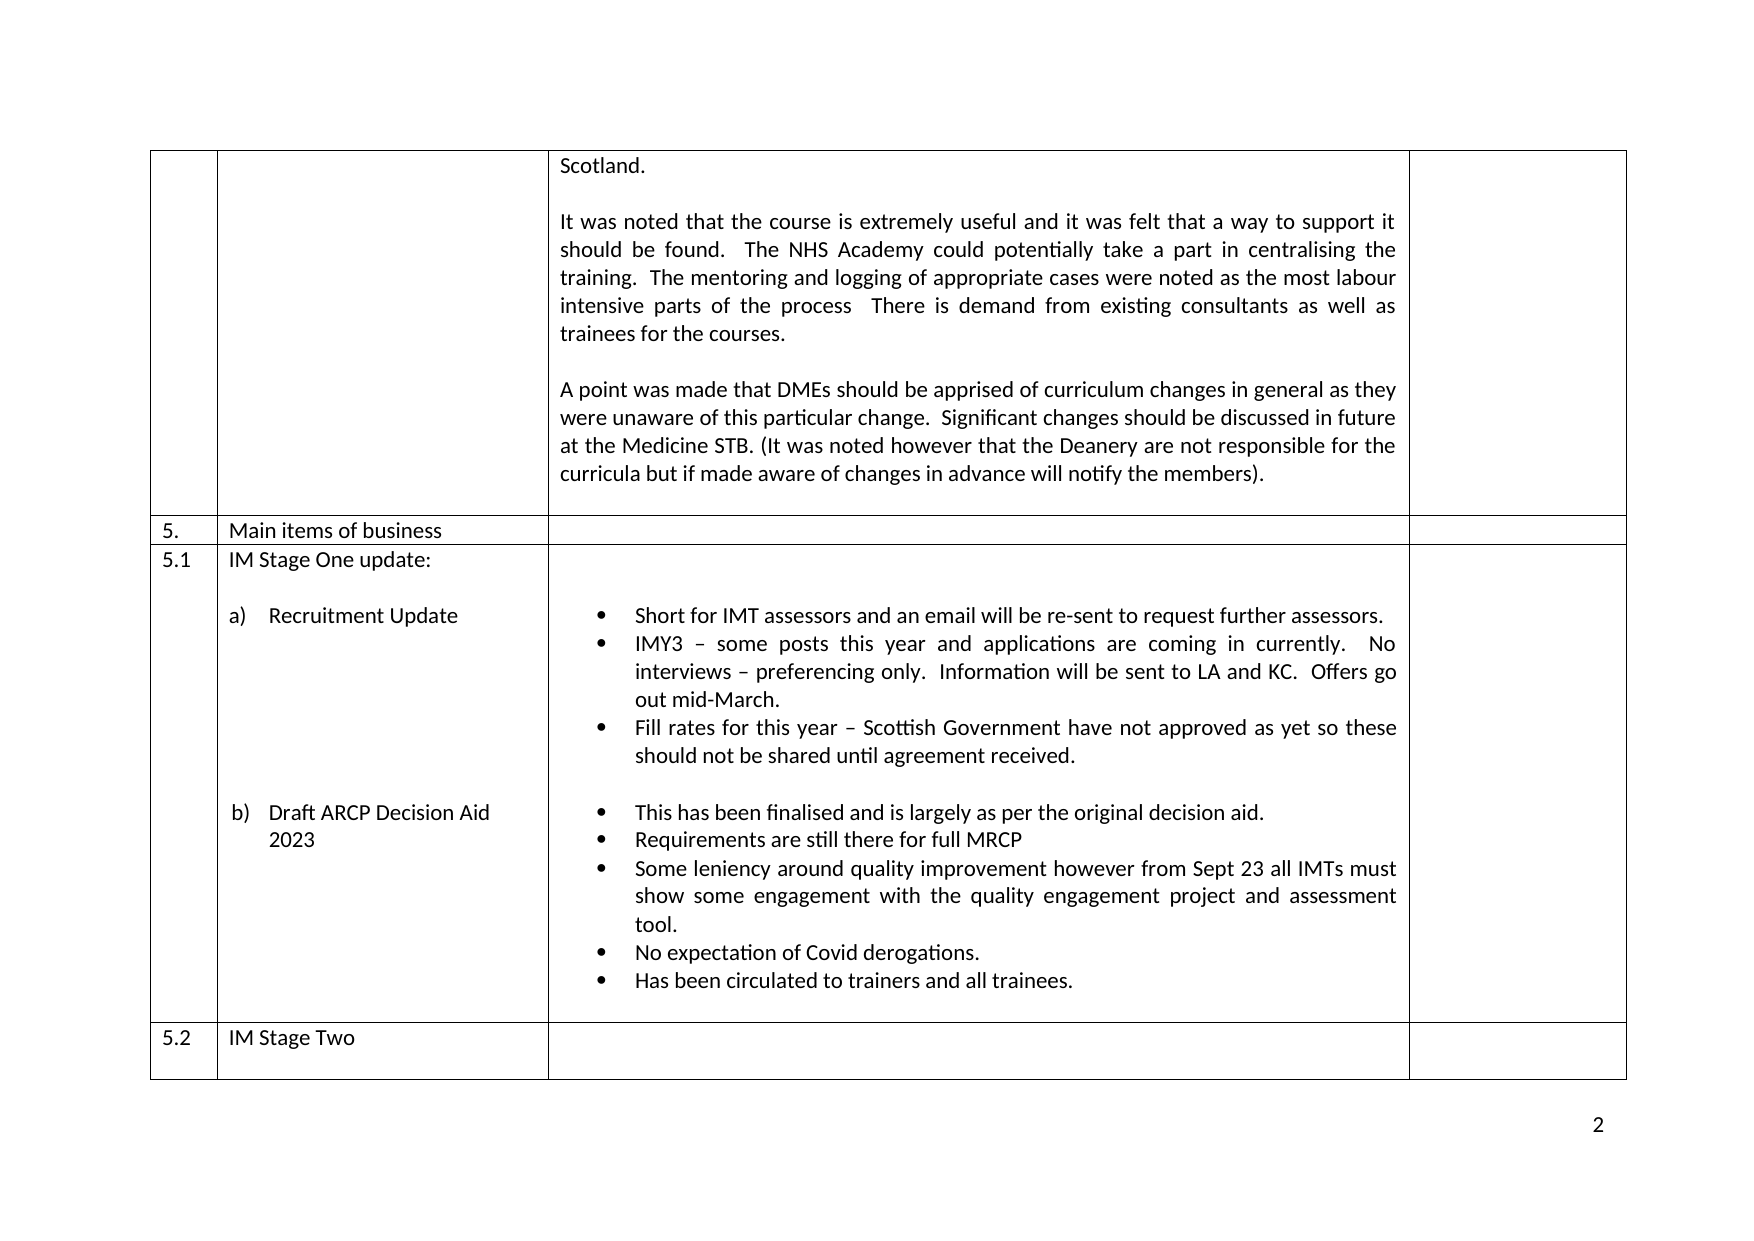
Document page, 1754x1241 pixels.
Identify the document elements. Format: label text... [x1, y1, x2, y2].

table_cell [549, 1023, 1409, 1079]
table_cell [1410, 1023, 1626, 1079]
table_cell IM Stage One update: Recruitment Update Draft ARCP Decision Aid 2023 [218, 545, 548, 1022]
table_cell [549, 516, 1409, 544]
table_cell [549, 151, 1409, 515]
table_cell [218, 1023, 548, 1079]
table_cell 5.2 [151, 1023, 217, 1079]
table_cell 5.1 [151, 545, 217, 1022]
table_cell Main items of business [218, 516, 548, 544]
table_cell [218, 151, 548, 515]
table_cell Short for IMT assessors and an email will be re-sent to request further assessors. IMY3 – some posts this year and applications are coming in currently. No interviews – preferencing only. Information will be sent to LA and KC. Offers go out mid-March. Fill rates for this year – Scottish Government have not approved as yet so these should not be shared until agreement received. This has been finalised and is largely as per the original decision aid. Requirements are still there for full MRCP Some leniency around quality improvement however from Sept 23 all IMTs must show some engagement with the quality engagement project and assessment tool. No expectation of Covid derogations. Has been circulated to trainers and all trainees. [549, 545, 1409, 1022]
table_cell [1410, 545, 1626, 1022]
table_cell [1410, 516, 1626, 544]
table_cell [1410, 151, 1626, 515]
table_cell 4. [151, 151, 217, 515]
table_cell 5. [151, 516, 217, 544]
